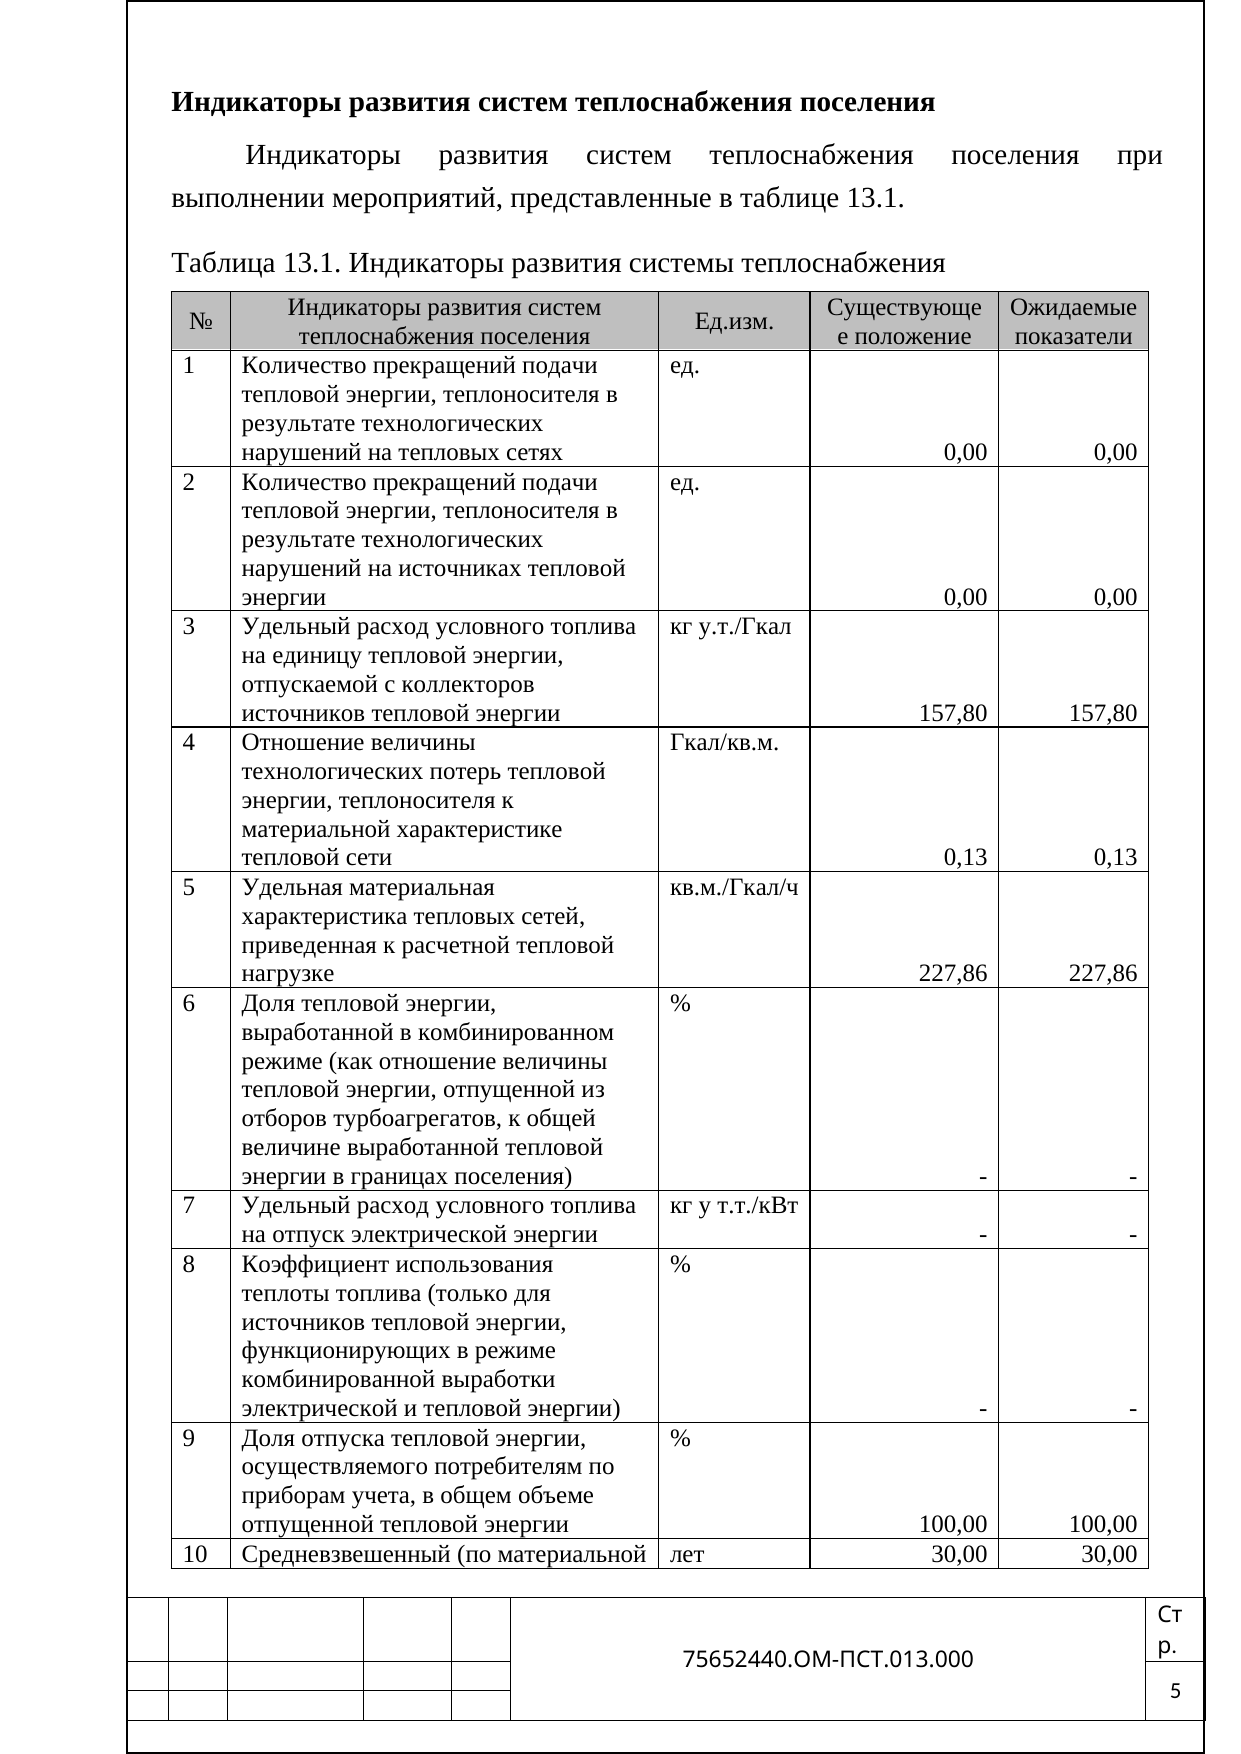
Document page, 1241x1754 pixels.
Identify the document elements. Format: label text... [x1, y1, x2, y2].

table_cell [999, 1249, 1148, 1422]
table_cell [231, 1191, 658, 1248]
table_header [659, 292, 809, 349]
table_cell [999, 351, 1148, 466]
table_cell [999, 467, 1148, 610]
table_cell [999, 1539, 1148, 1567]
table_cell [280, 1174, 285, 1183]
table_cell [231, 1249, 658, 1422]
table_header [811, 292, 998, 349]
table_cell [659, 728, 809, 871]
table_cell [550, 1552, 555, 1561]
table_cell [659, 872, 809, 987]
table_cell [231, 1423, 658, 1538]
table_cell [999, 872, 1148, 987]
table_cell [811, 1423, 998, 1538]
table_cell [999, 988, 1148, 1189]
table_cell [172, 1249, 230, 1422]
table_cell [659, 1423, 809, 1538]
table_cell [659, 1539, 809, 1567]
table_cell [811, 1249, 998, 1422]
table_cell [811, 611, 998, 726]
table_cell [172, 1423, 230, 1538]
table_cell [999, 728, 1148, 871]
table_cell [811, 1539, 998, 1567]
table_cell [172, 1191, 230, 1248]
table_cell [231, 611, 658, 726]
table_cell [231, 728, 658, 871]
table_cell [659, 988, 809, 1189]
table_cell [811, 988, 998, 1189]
text Индикаторы развития систем теплоснабжения поселения [171, 84, 1163, 118]
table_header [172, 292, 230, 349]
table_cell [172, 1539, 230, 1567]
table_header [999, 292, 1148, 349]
text Таблица 13.1. Индикаторы развития системы теплоснабжения [171, 245, 1163, 278]
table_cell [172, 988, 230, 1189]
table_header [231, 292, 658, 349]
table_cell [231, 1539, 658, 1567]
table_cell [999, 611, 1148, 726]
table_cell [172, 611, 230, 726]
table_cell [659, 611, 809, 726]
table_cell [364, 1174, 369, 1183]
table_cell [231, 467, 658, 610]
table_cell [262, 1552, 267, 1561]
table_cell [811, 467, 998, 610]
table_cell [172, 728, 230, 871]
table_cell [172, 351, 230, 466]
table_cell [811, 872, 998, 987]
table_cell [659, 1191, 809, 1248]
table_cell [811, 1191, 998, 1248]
text Индикаторы развития систем теплоснабжения поселения при выполнении мероприятий, представленные в таблице 13.1. [171, 137, 1163, 214]
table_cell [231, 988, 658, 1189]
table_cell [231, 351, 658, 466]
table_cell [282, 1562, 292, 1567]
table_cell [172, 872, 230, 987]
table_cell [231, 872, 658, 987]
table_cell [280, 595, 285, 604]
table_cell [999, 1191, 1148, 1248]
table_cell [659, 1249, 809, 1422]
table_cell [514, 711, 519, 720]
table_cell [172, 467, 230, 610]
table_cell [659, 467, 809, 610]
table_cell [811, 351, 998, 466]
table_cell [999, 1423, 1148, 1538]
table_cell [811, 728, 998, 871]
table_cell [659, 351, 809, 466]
